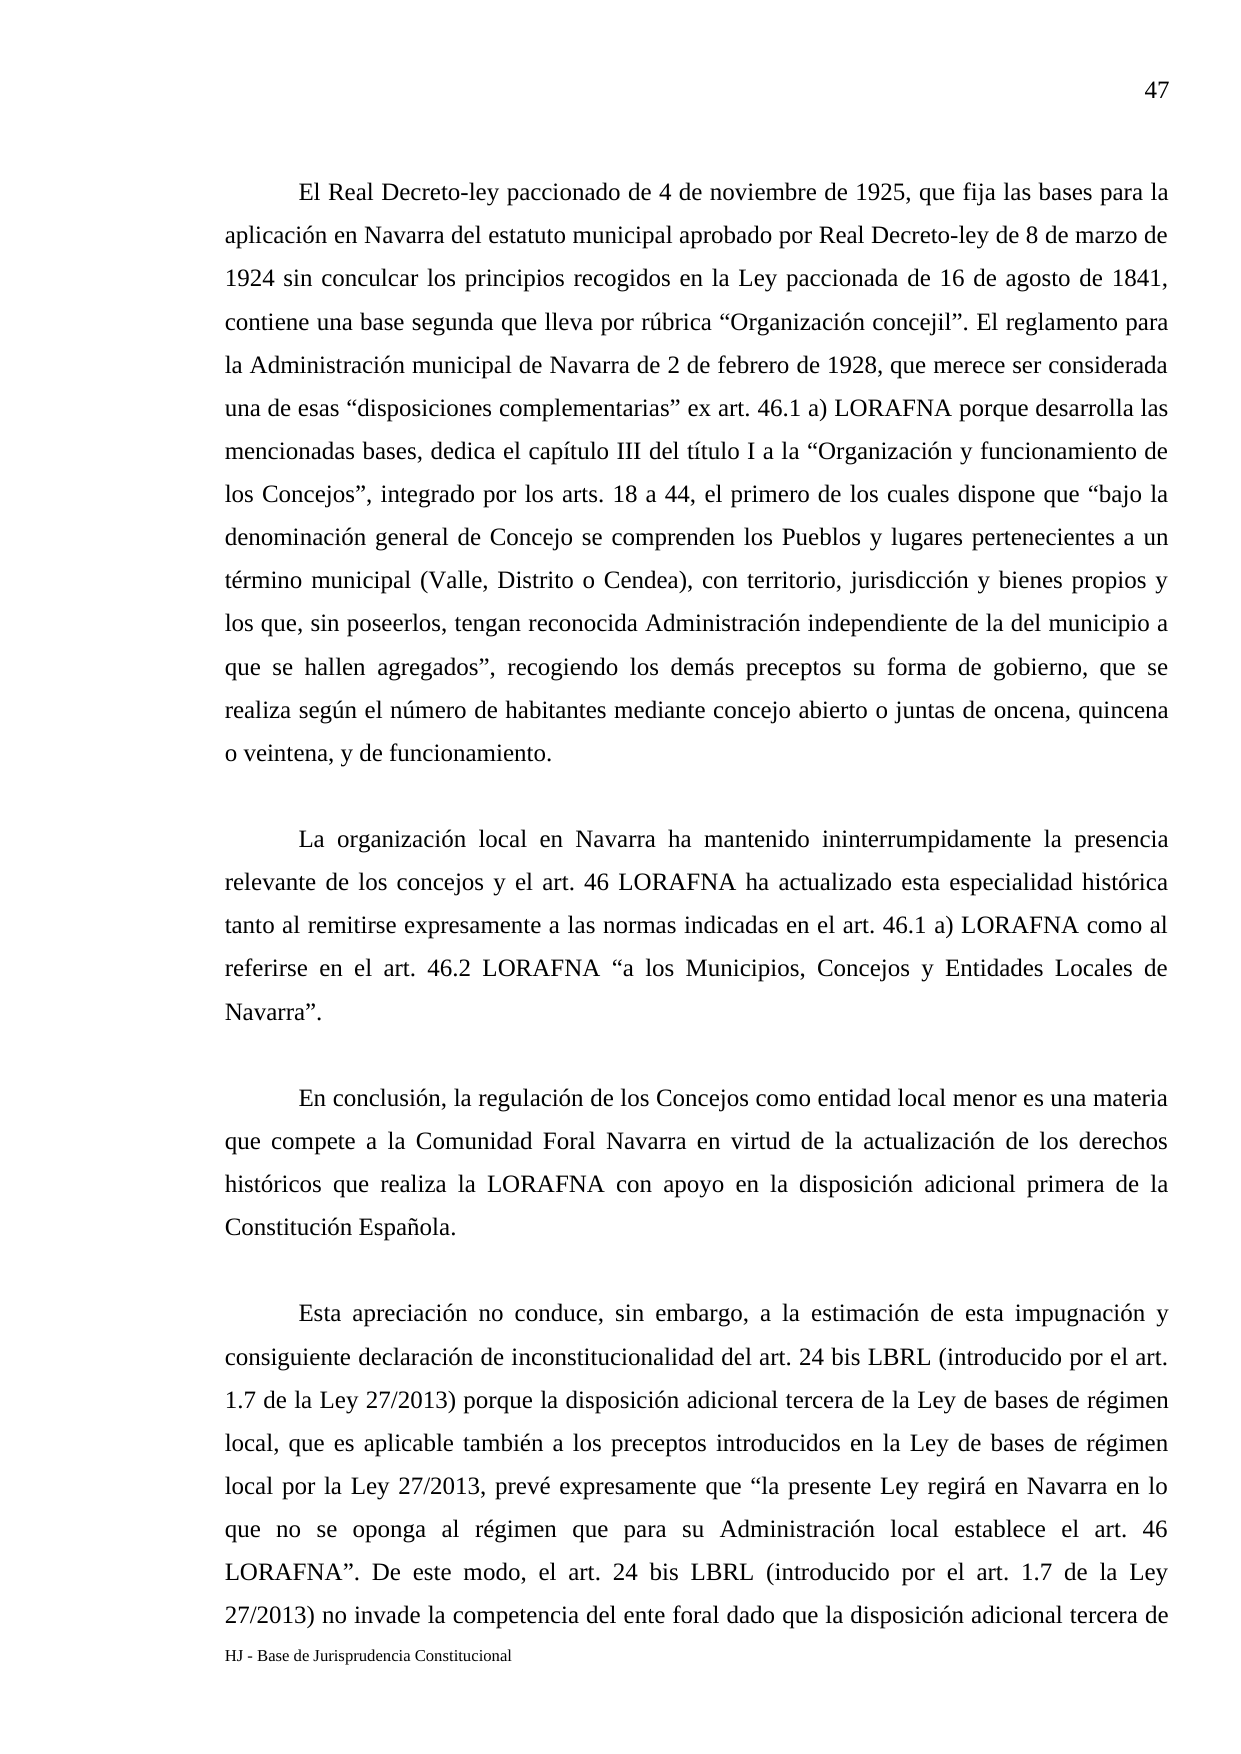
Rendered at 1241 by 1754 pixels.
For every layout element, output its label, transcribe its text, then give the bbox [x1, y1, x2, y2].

text El Real Decreto-ley paccionado de 4 de noviembre de 1925, que fija las bases para la aplicación en Navarra del estatuto municipal aprobado por Real Decreto-ley de 8 de marzo de 1924 sin conculcar los principios recogidos en la Ley paccionada de 16 de agosto de 1841, contiene una base segunda que lleva por rúbrica “Organización concejil”. El reglamento para la Administración municipal de Navarra de 2 de febrero de 1928, que merece ser considerada una de esas “disposiciones complementarias” ex art. 46.1 a) LORAFNA porque desarrolla las mencionadas bases, dedica el capítulo III del título I a la “Organización y funcionamiento de los Concejos”, integrado por los arts. 18 a 44, el primero de los cuales dispone que “bajo la denominación general de Concejo se comprenden los Pueblos y lugares pertenecientes a un término municipal (Valle, Distrito o Cendea), con territorio, jurisdicción y bienes propios y los que, sin poseerlos, tengan reconocida Administración independiente de la del municipio a que se hallen agregados”, recogiendo los demás preceptos su forma de gobierno, que se realiza según el número de habitantes mediante concejo abierto o juntas de oncena, quincena o veintena, y de funcionamiento. [224, 177, 1169, 767]
text En conclusión, la regulación de los Concejos como entidad local menor es una materia que compete a la Comunidad Foral Navarra en virtud de la actualización de los derechos históricos que realiza la LORAFNA con apoyo en la disposición adicional primera de la Constitución Española. [224, 1083, 1169, 1241]
text La organización local en Navarra ha mantenido ininterrumpidamente la presencia relevante de los concejos y el art. 46 LORAFNA ha actualizado esta especialidad histórica tanto al remitirse expresamente a las normas indicadas en el art. 46.1 a) LORAFNA como al referirse en el art. 46.2 LORAFNA “a los Municipios, Concejos y Entidades Locales de Navarra”. [224, 824, 1169, 1025]
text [224, 1298, 1169, 1629]
